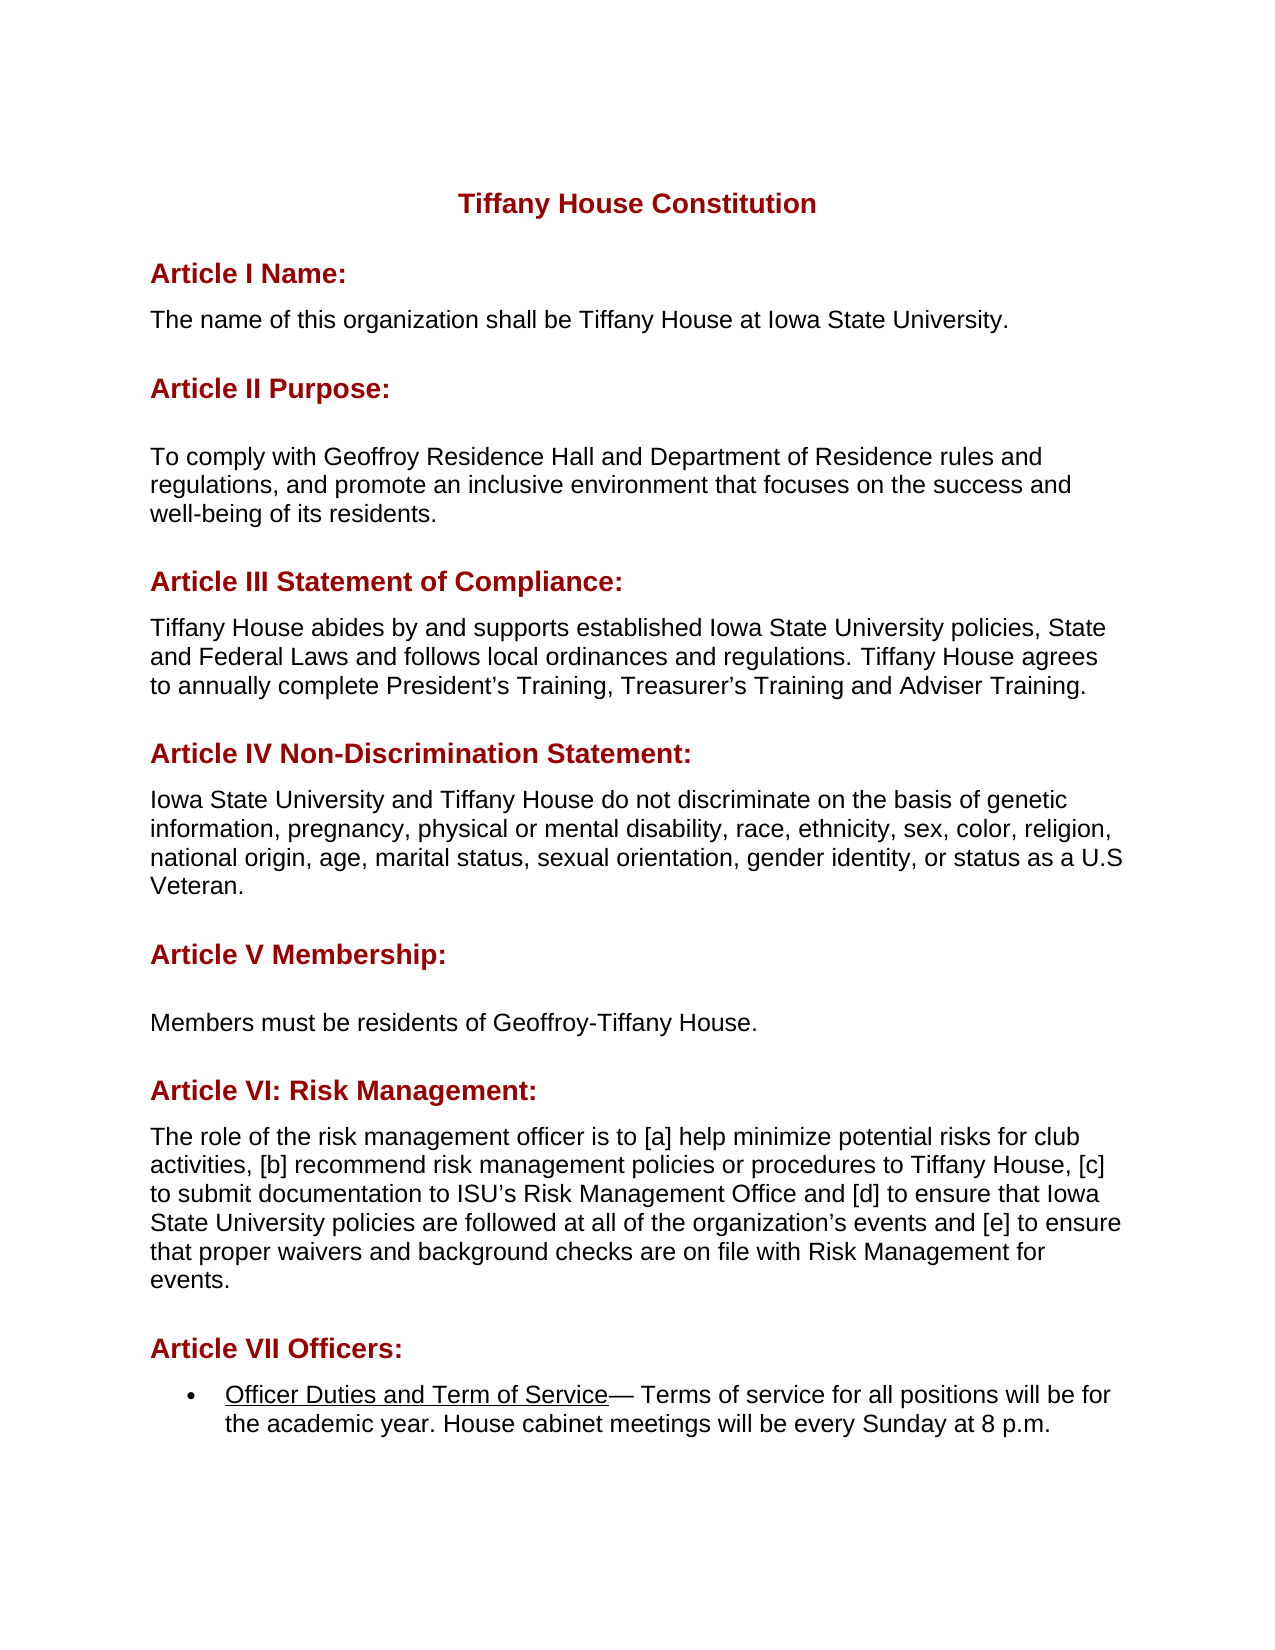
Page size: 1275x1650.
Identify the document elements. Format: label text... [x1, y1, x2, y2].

text Tiffany House Constitution [150, 187, 1125, 220]
text Iowa State University and Tiffany House do not discriminate on the basis of genetic information, pregnancy, physical or mental disability, race, ethnicity, sex, color, religion, national origin, age, marital status, sexual orientation, gender identity, or status as a U.S Veteran. [150, 785, 1125, 900]
list Officer Duties and Term of Service— Terms of service for all positions will be for the academic year. House cabinet meetings will be every Sunday at 8 p.m. [187, 1380, 1125, 1437]
text To comply with Geoffroy Residence Hall and Department of Residence rules and regulations, and promote an inclusive environment that focuses on the success and well-being of its residents. [150, 442, 1125, 528]
text Article III Statement of Compliance: [150, 565, 1125, 598]
text Article V Membership: [150, 938, 1125, 970]
text Members must be residents of Geoffroy-Tiffany House. [150, 1007, 1125, 1036]
text Article VI: Risk Management: [150, 1074, 1125, 1106]
text Article IV Non-Discrimination Statement: [150, 737, 1125, 769]
text Article I Name: [150, 257, 1125, 290]
text Article II Purpose: [150, 372, 1125, 404]
text The name of this organization shall be Tiffany House at Iowa State University. [150, 305, 1125, 334]
text Tiffany House abides by and supports established Iowa State University policies, State and Federal Laws and follows local ordinances and regulations. Tiffany House agrees to annually complete President’s Training, Treasurer’s Training and Adviser Training. [150, 613, 1125, 699]
text The role of the risk management officer is to [a] help minimize potential risks for club activities, [b] recommend risk management policies or procedures to Tiffany House, [c] to submit documentation to ISU’s Risk Management Office and [d] to ensure that Iowa State University policies are followed at all of the organization’s events and [e] to ensure that proper waivers and background checks are on file with Risk Management for events. [150, 1122, 1125, 1294]
text Article VII Officers: [150, 1332, 1125, 1364]
